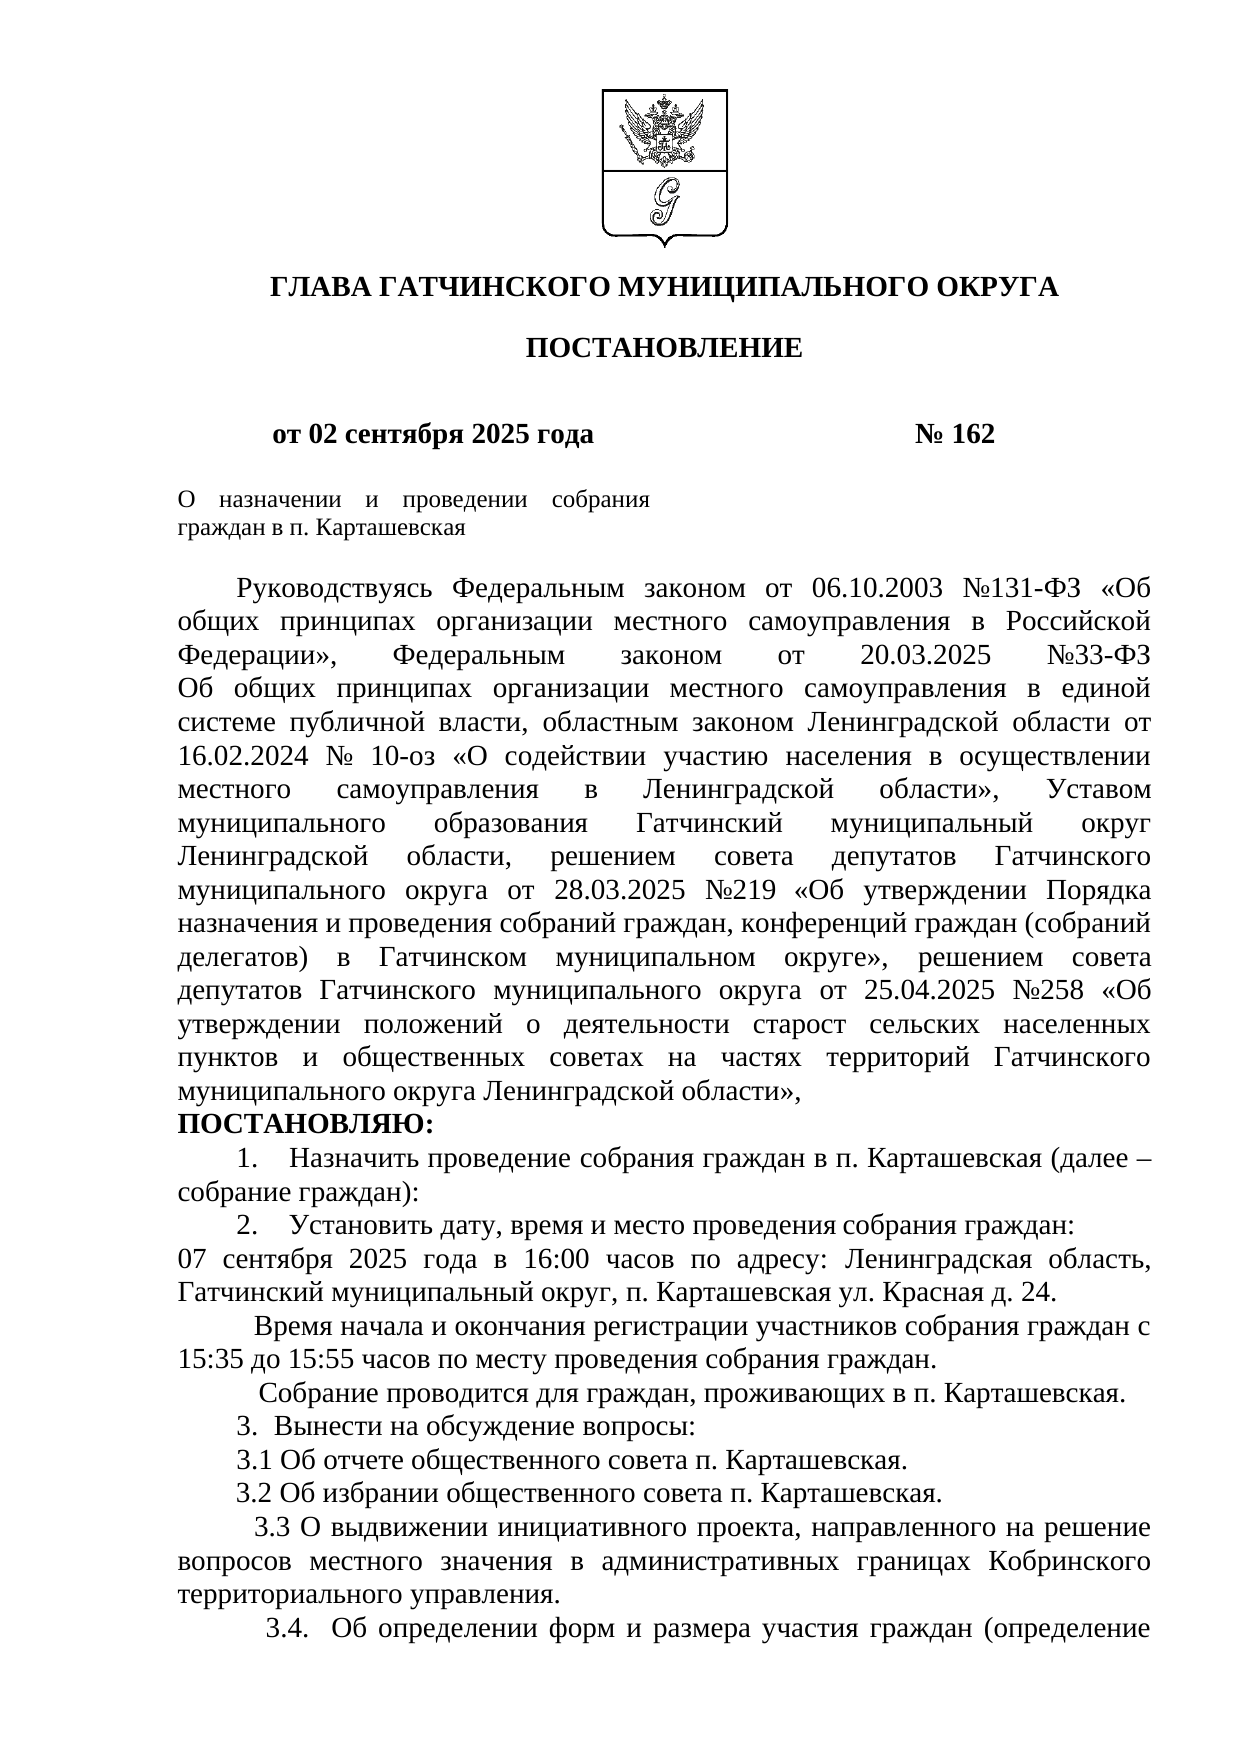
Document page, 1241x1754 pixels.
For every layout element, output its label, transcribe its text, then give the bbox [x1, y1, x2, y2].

text Руководствуясь Федеральным законом от 06.10.2003 №131-ФЗ «Об общих принципах организации местного самоуправления в Российской Федерации», Федеральным законом от 20.03.2025 №33-ФЗ Об общих принципах организации местного самоуправления в единой системе публичной власти, областным законом Ленинградской области от 16.02.2024 № 10-оз «О содействии участию населения в осуществлении местного самоуправления в Ленинградской области», Уставом муниципального образования Гатчинский муниципальный округ Ленинградской области, решением совета депутатов Гатчинского муниципального округа от 28.03.2025 №219 «Об утверждении Порядка назначения и проведения собраний граждан, конференций граждан (собраний делегатов) в Гатчинском муниципальном округе», решением совета депутатов Гатчинского муниципального округа от 25.04.2025 №258 «Об утверждении положений о деятельности старост сельских населенных пунктов и общественных советах на частях территорий Гатчинского муниципального округа Ленинградской области», [177, 570, 1152, 1107]
text ПОСТАНОВЛЕНИЕ [177, 330, 1152, 364]
title 3.1 Об отчете общественного совета п. Карташевская. [236, 1442, 1152, 1476]
title 3.2 Об избрании общественного совета п. Карташевская. [177, 1476, 1152, 1509]
title от 02 сентября 2025 года № 162 [177, 417, 1152, 450]
title 07 сентября 2025 года в 16:00 часов по адресу: Ленинградская область, Гатчинский муниципальный округ, п. Карташевская ул. Красная д. 24. [177, 1241, 1152, 1308]
picture [600, 88, 729, 250]
title Вынести на обсуждение вопросы: [236, 1408, 1152, 1442]
title ПОСТАНОВЛЯЮ: [177, 1107, 1152, 1140]
title 3.3 О выдвижении инициативного проекта, направленного на решение вопросов местного значения в административных границах Кобринского территориального управления. [177, 1509, 1152, 1610]
title Время начала и окончания регистрации участников собрания граждан с 15:35 до 15:55 часов по месту проведения собрания граждан. [177, 1308, 1152, 1375]
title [177, 1610, 1152, 1643]
text ГЛАВА ГАТЧИНСКОГО МУНИЦИПАЛЬНОГО ОКРУГА [177, 269, 1152, 302]
title Установить дату, время и место проведения собрания граждан: [236, 1207, 1152, 1241]
text Собрание проводится для граждан, проживающих в п. Карташевская. [177, 1375, 1152, 1408]
title О назначении и проведении собрания граждан в п. Карташевская [177, 484, 650, 541]
title Назначить проведение собрания граждан в п. Карташевская (далее – собрание граждан): [177, 1140, 1152, 1207]
